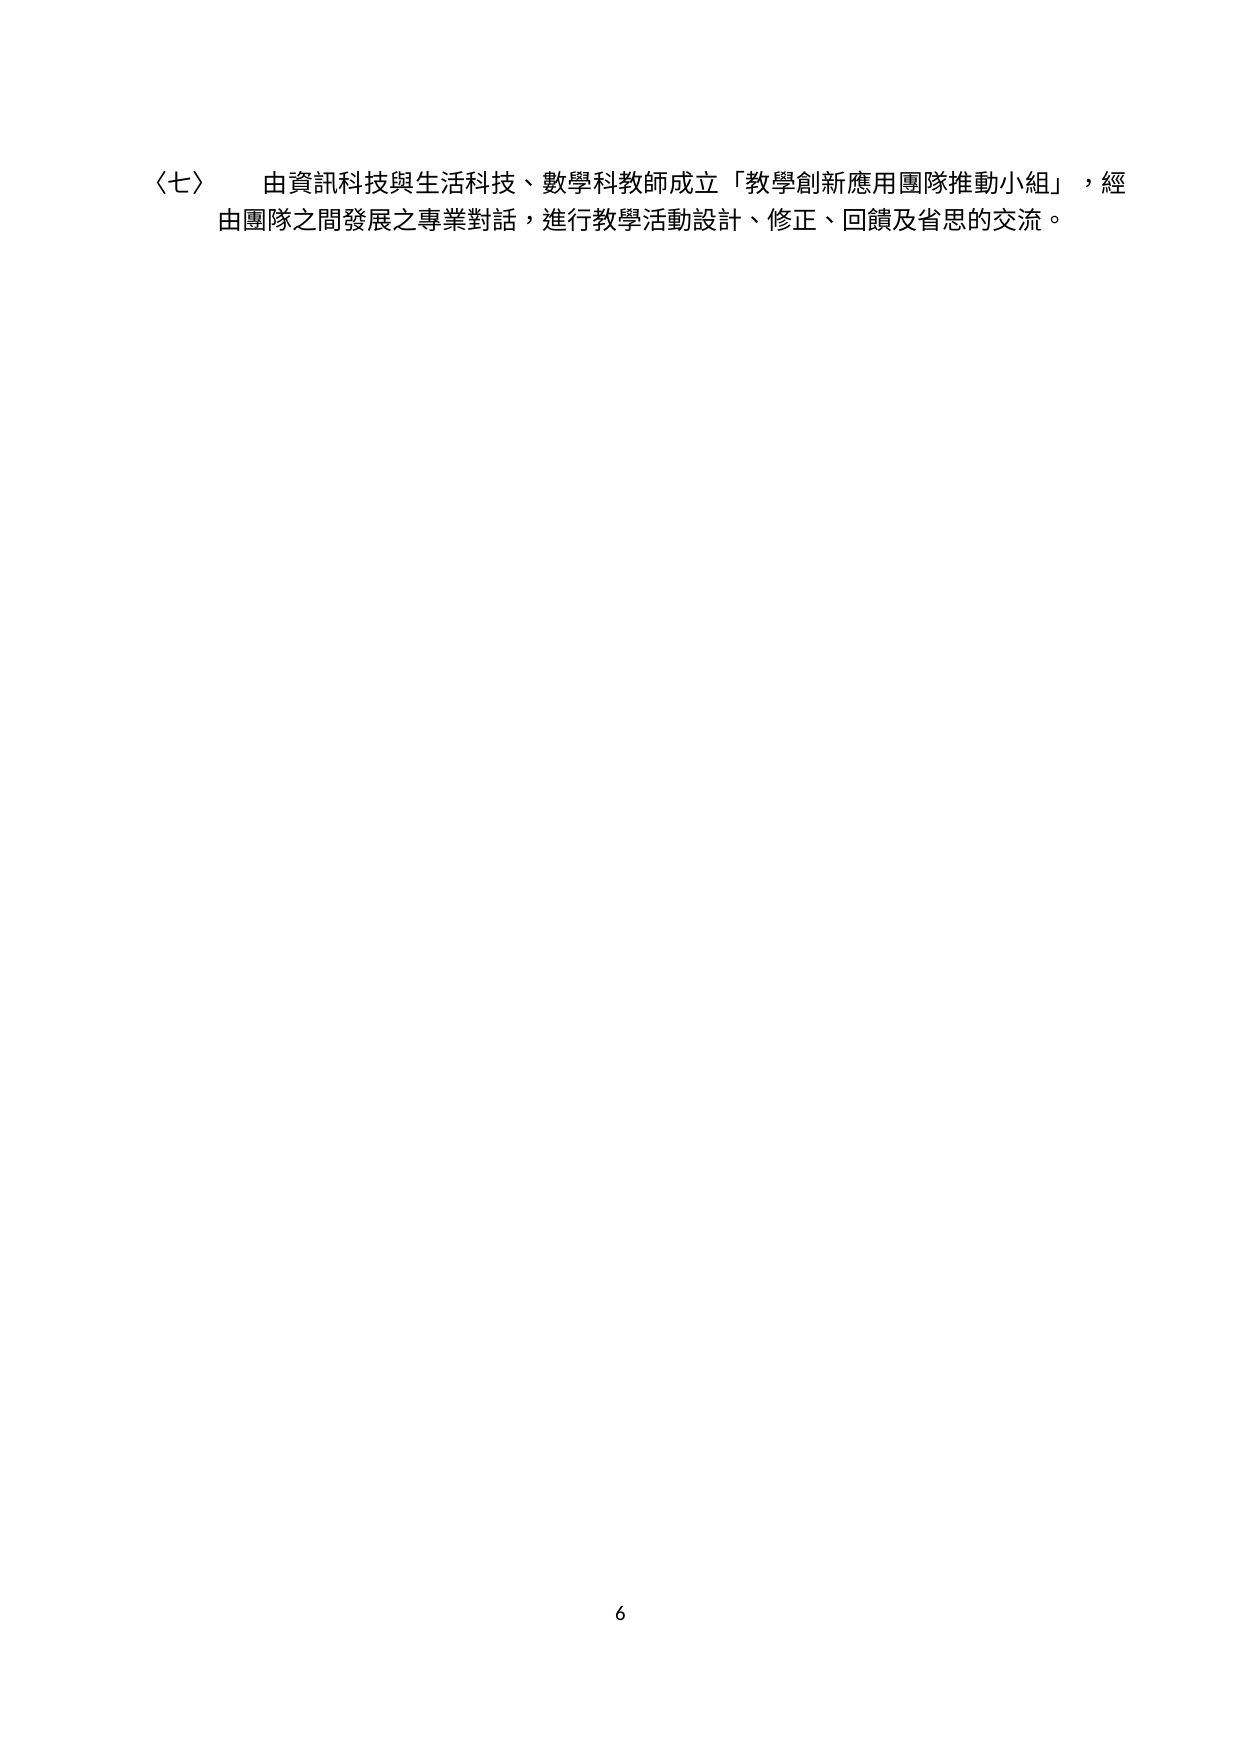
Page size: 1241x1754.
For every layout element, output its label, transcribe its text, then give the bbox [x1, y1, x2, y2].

list 由資訊科技與生活科技、數學科教師成立「教學創新應用團隊推動小組」，經由團隊之間發展之專業對話，進行教學活動設計、修正、回饋及省思的交流。 [142, 162, 1128, 237]
